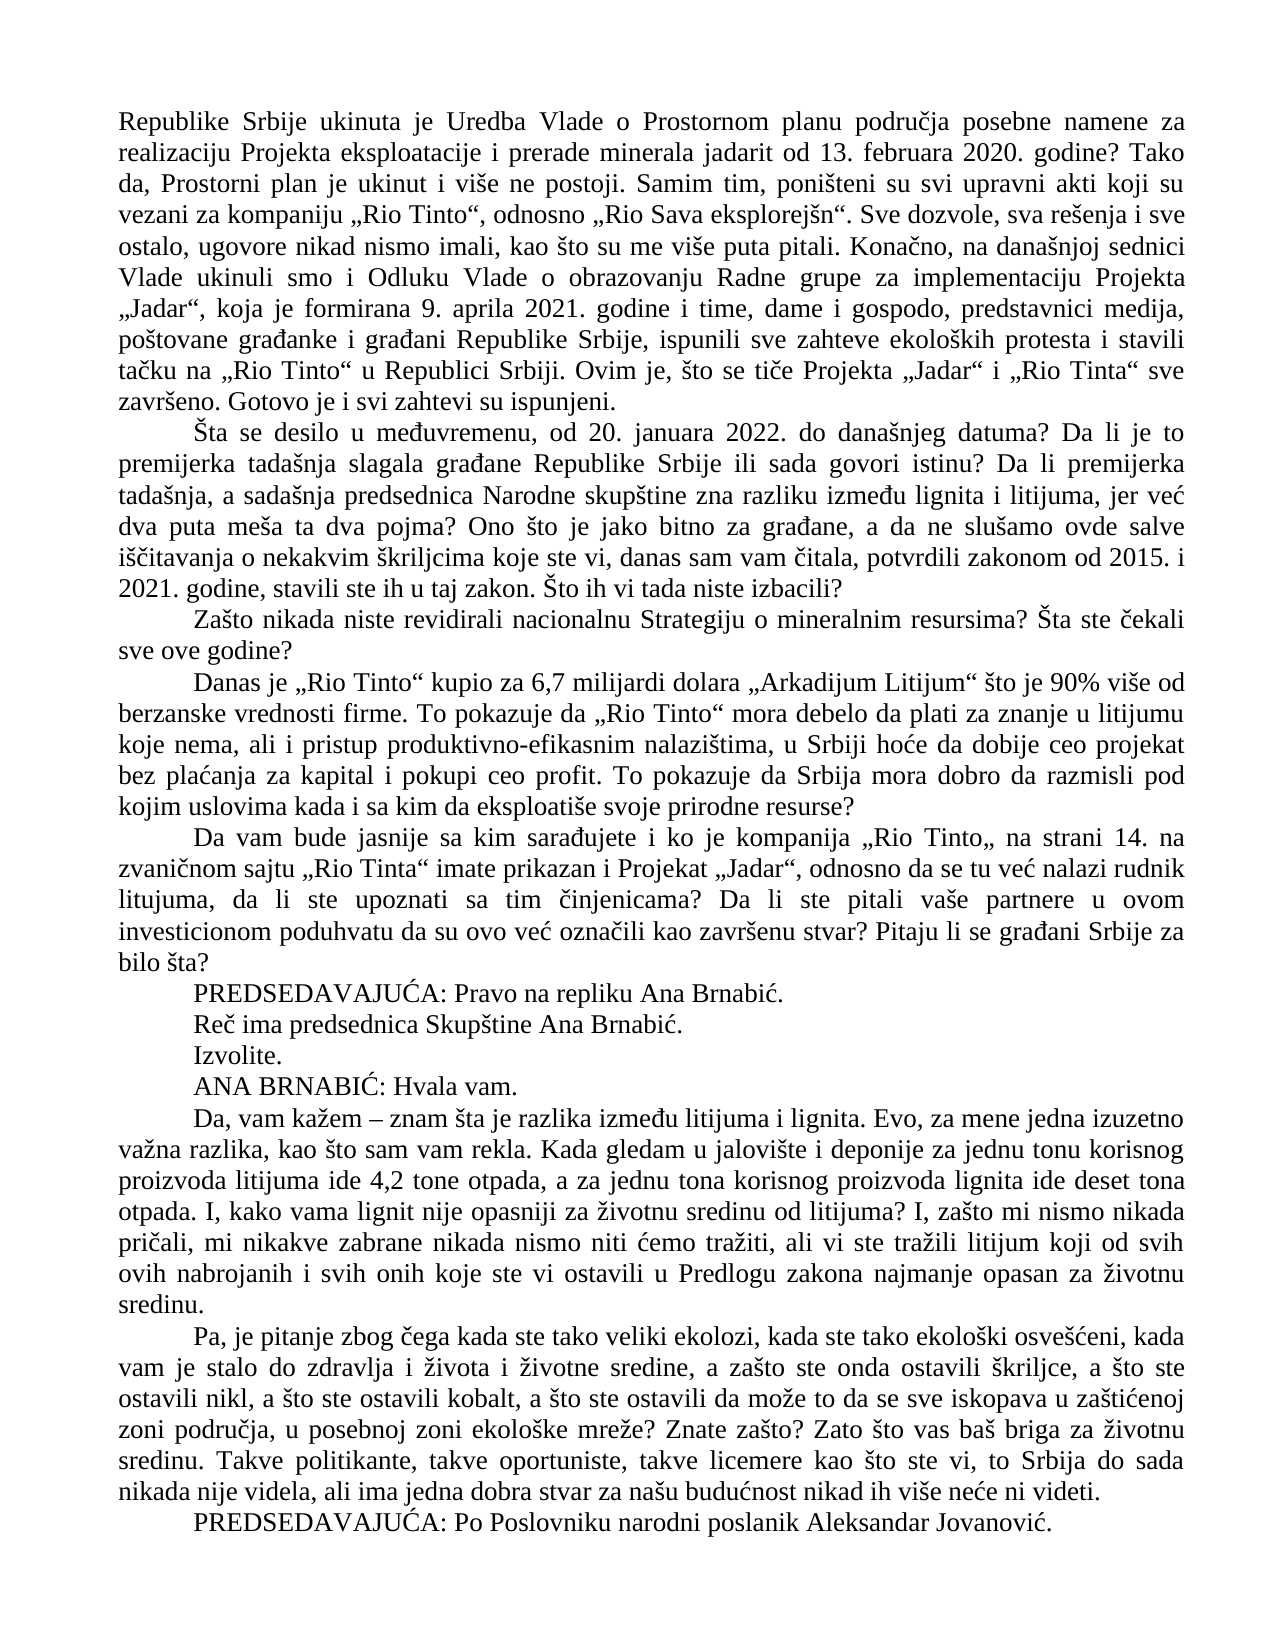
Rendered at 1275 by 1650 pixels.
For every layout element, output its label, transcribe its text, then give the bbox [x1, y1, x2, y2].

text ANA BRNABIĆ: Hvala vam. [118, 1071, 1186, 1102]
text Pa, je pitanje zbog čega kada ste tako veliki ekolozi, kada ste tako ekološki osvešćeni, kada vam je stalo do zdravlja i života i životne sredine, a zašto ste onda ostavili škriljce, a što ste ostavili nikl, a što ste ostavili kobalt, a što ste ostavili da može to da se sve iskopava u zaštićenoj zoni područja, u posebnoj zoni ekološke mreže? Znate zašto? Zato što vas baš briga za životnu sredinu. Takve politikante, takve oportuniste, takve licemere kao što ste vi, to Srbija do sada nikada nije videla, ali ima jedna dobra stvar za našu budućnost nikad ih više neće ni videti. [118, 1320, 1186, 1507]
text Reč ima predsednica Skupštine Ana Brnabić. [118, 1008, 1186, 1039]
text Danas je „Rio Tinto“ kupio za 6,7 milijardi dolara „Arkadijum Litijum“ što je 90% više od berzanske vrednosti firme. To pokazuje da „Rio Tinto“ mora debelo da plati za znanje u litijumu koje nema, ali i pristup produktivno-efikasnim nalazištima, u Srbiji hoće da dobije ceo projekat bez plaćanja za kapital i pokupi ceo profit. To pokazuje da Srbija mora dobro da razmisli pod kojim uslovima kada i sa kim da eksploatiše svoje prirodne resurse? [118, 666, 1186, 821]
text Izvolite. [118, 1039, 1186, 1071]
text Zašto nikada niste revidirali nacionalnu Strategiju o mineralnim resursima? Šta ste čekali sve ove godine? [118, 603, 1186, 666]
text Da, vam kažem – znam šta je razlika između litijuma i lignita. Evo, za mene jedna izuzetno važna razlika, kao što sam vam rekla. Kada gledam u jalovište i deponije za jednu tonu korisnog proizvoda litijuma ide 4,2 tone otpada, a za jednu tona korisnog proizvoda lignita ide deset tona otpada. I, kako vama lignit nije opasniji za životnu sredinu od litijuma? I, zašto mi nismo nikada pričali, mi nikakve zabrane nikada nismo niti ćemo tražiti, ali vi ste tražili litijum koji od svih ovih nabrojanih i svih onih koje ste vi ostavili u Predlogu zakona najmanje opasan za životnu sredinu. [118, 1102, 1186, 1320]
text PREDSEDAVAJUĆA: Pravo na repliku Ana Brnabić. [118, 977, 1186, 1008]
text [118, 105, 1186, 416]
text Šta se desilo u međuvremenu, od 20. januara 2022. do današnjeg datuma? Da li je to premijerka tadašnja slagala građane Republike Srbije ili sada govori istinu? Da li premijerka tadašnja, a sadašnja predsednica Narodne skupštine zna razliku između lignita i litijuma, jer već dva puta meša ta dva pojma? Ono što je jako bitno za građane, a da ne slušamo ovde salve iščitavanja o nekakvim škriljcima koje ste vi, danas sam vam čitala, potvrdili zakonom od 2015. i 2021. godine, stavili ste ih u taj zakon. Što ih vi tada niste izbacili? [118, 416, 1186, 603]
text Da vam bude jasnije sa kim sarađujete i ko je kompanija „Rio Tinto„ na strani 14. na zvaničnom sajtu „Rio Tinta“ imate prikazan i Projekat „Jadar“, odnosno da se tu već nalazi rudnik litujuma, da li ste upoznati sa tim činjenicama? Da li ste pitali vaše partnere u ovom investicionom poduhvatu da su ovo već označili kao završenu stvar? Pitaju li se građani Srbije za bilo šta? [118, 821, 1186, 977]
text PREDSEDAVAJUĆA: Po Poslovniku narodni poslanik Aleksandar Jovanović. [118, 1507, 1186, 1538]
